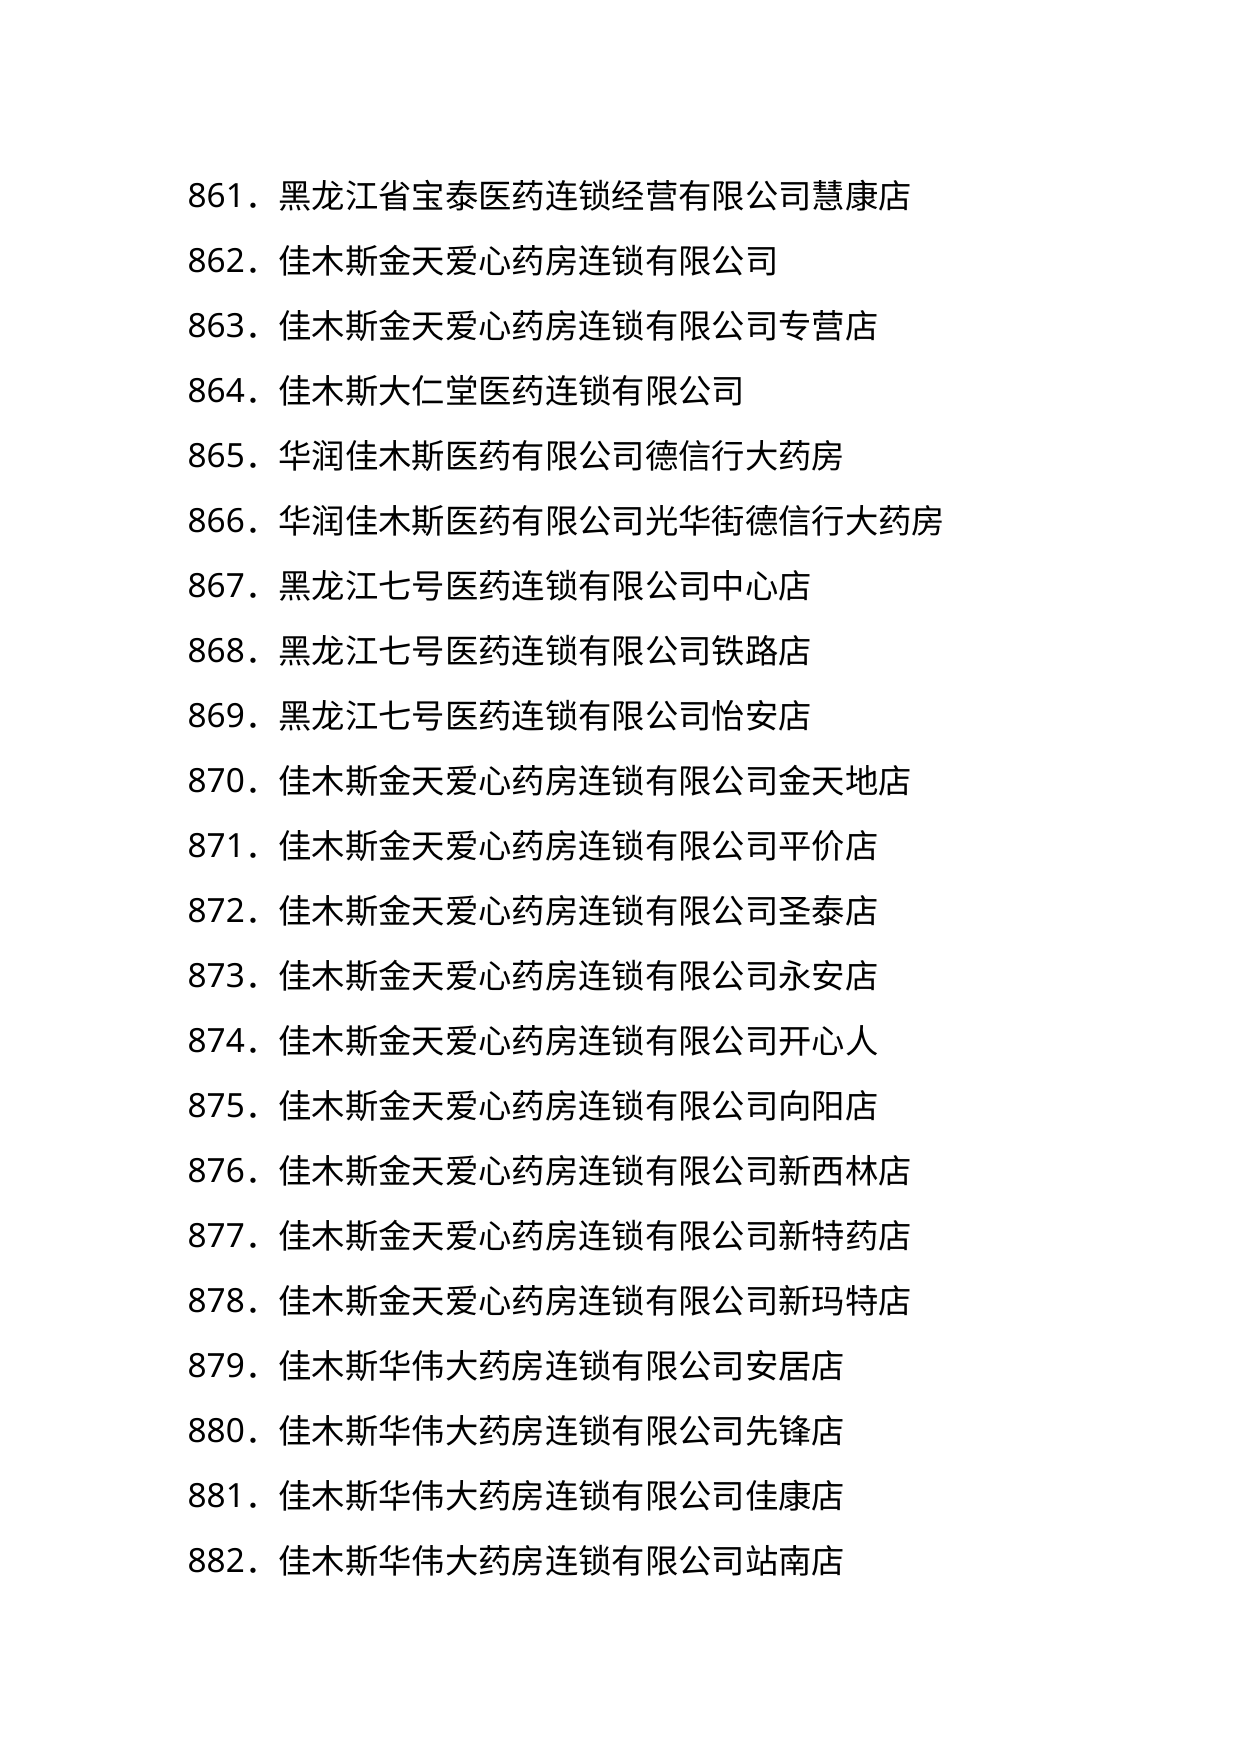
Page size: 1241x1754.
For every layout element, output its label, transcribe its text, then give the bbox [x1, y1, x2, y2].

list 华润佳木斯医药有限公司光华街德信行大药房 [187, 487, 1053, 552]
list 黑龙江省宝泰医药连锁经营有限公司慧康店 [187, 162, 1053, 227]
list 佳木斯金天爱心药房连锁有限公司圣泰店 [187, 877, 1053, 942]
list 佳木斯金天爱心药房连锁有限公司新特药店 [187, 1202, 1053, 1267]
list 佳木斯金天爱心药房连锁有限公司永安店 [187, 942, 1053, 1007]
list 佳木斯华伟大药房连锁有限公司先锋店 [187, 1397, 1053, 1462]
list 佳木斯华伟大药房连锁有限公司佳康店 [187, 1462, 1053, 1527]
list 佳木斯华伟大药房连锁有限公司安居店 [187, 1332, 1053, 1397]
list 佳木斯金天爱心药房连锁有限公司开心人 [187, 1007, 1053, 1072]
list 黑龙江七号医药连锁有限公司铁路店 [187, 617, 1053, 682]
list 佳木斯金天爱心药房连锁有限公司平价店 [187, 812, 1053, 877]
list 佳木斯金天爱心药房连锁有限公司向阳店 [187, 1072, 1053, 1137]
list 佳木斯大仁堂医药连锁有限公司 [187, 357, 1053, 422]
list 黑龙江七号医药连锁有限公司怡安店 [187, 682, 1053, 747]
list 佳木斯金天爱心药房连锁有限公司新玛特店 [187, 1267, 1053, 1332]
list 佳木斯金天爱心药房连锁有限公司新西林店 [187, 1137, 1053, 1202]
list 佳木斯华伟大药房连锁有限公司站南店 [187, 1527, 1053, 1592]
list 佳木斯金天爱心药房连锁有限公司 [187, 227, 1053, 292]
list 佳木斯金天爱心药房连锁有限公司金天地店 [187, 747, 1053, 812]
list 华润佳木斯医药有限公司德信行大药房 [187, 422, 1053, 487]
list 黑龙江七号医药连锁有限公司中心店 [187, 552, 1053, 617]
list 佳木斯金天爱心药房连锁有限公司专营店 [187, 292, 1053, 357]
